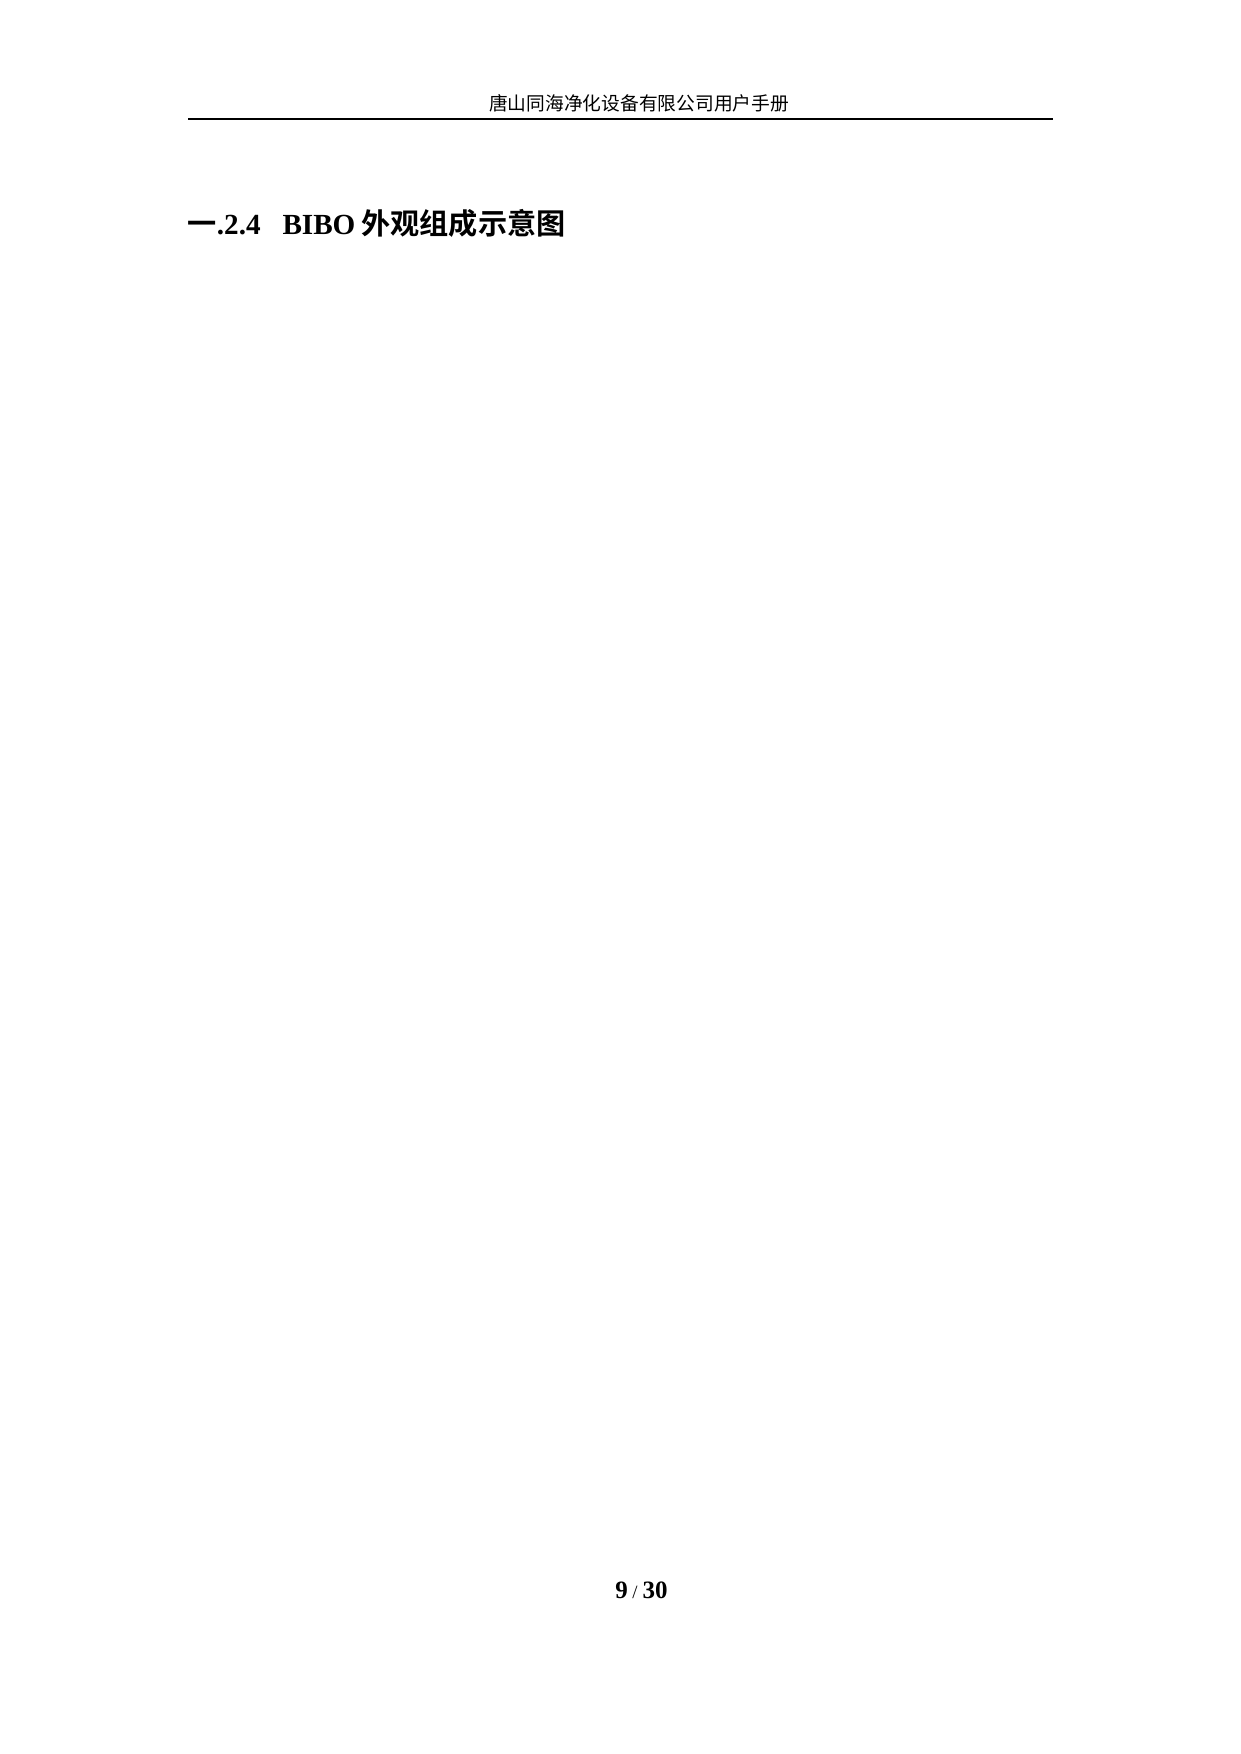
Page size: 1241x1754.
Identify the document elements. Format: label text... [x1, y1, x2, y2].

subtitle BIBO外观组成示意图 [187, 189, 1053, 254]
